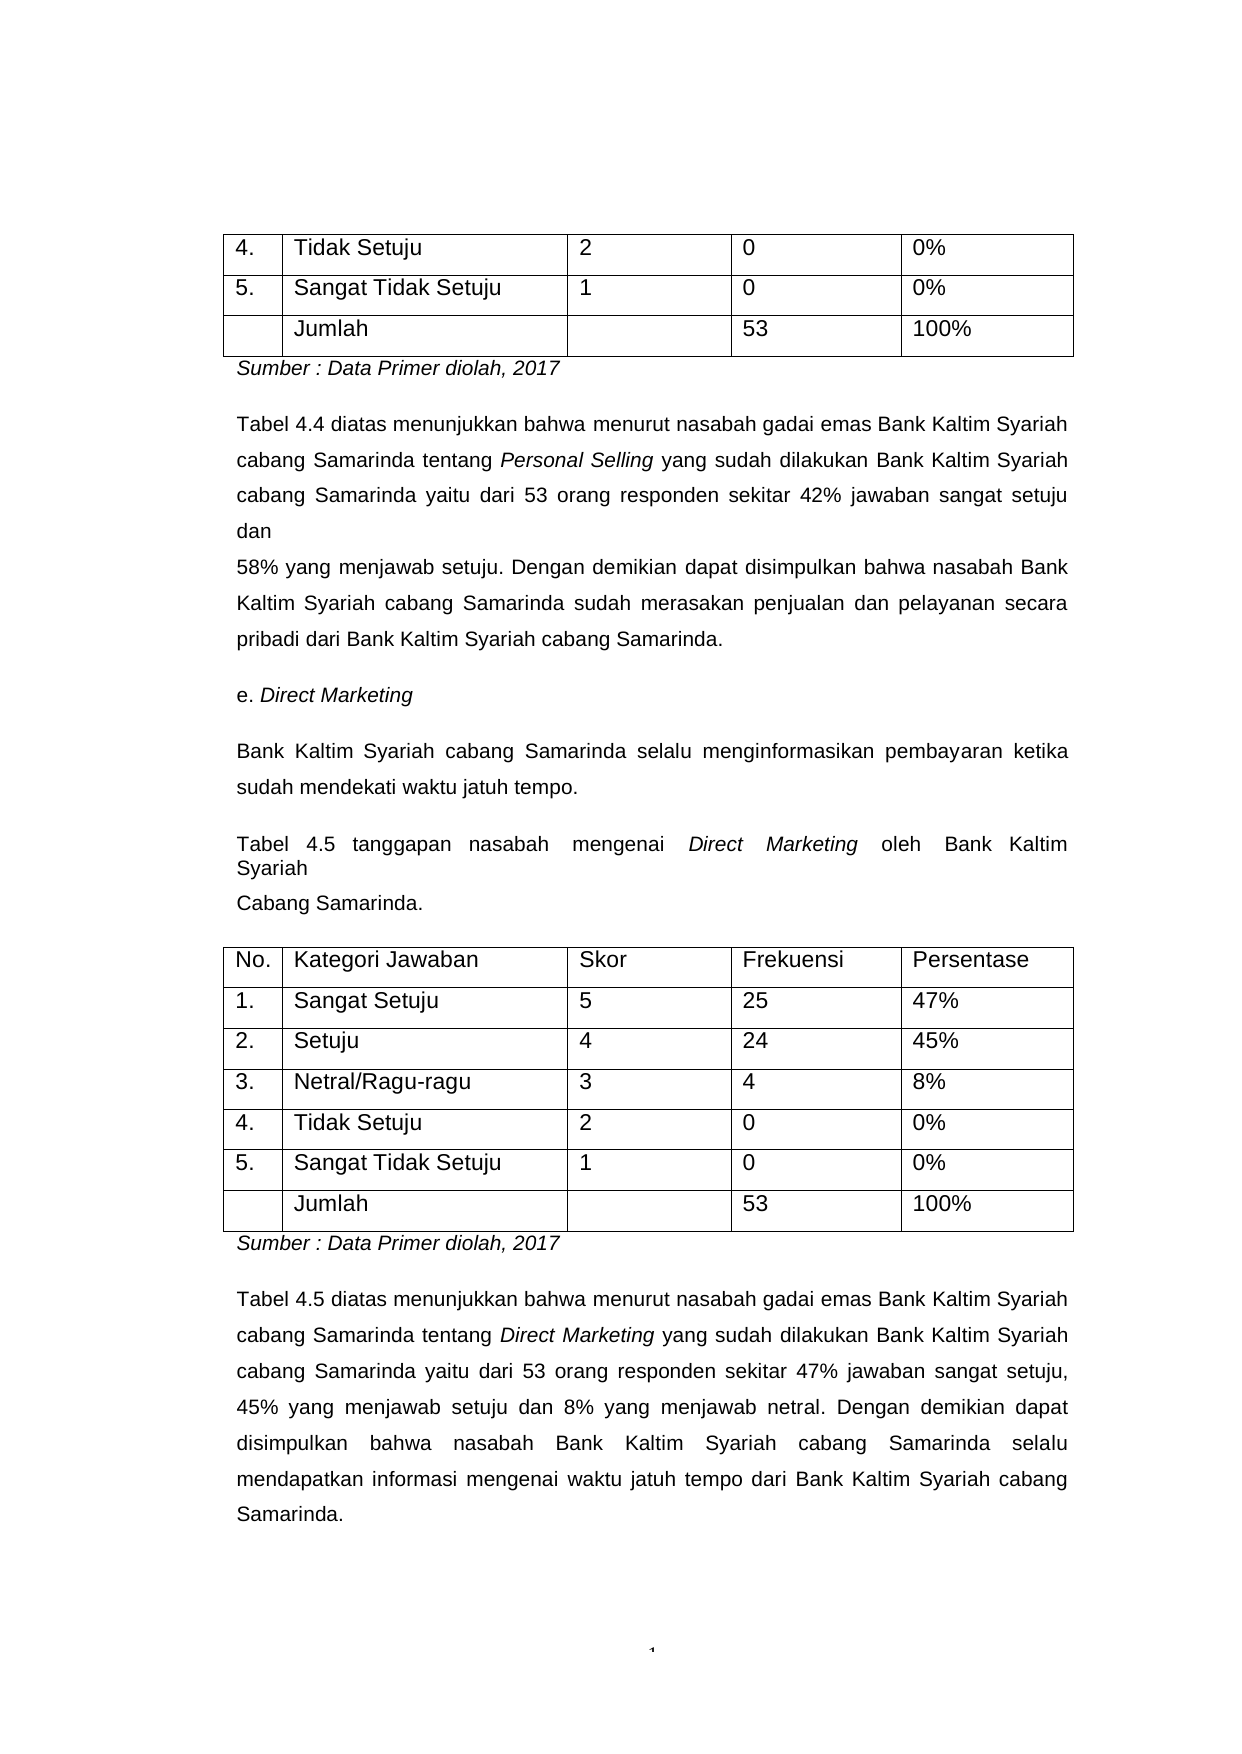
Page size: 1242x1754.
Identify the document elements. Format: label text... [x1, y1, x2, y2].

table_header Skor [568, 948, 731, 987]
table_header 0% [902, 235, 1073, 274]
table_cell Jumlah [283, 316, 567, 356]
table_cell 45% [902, 1029, 1073, 1068]
table_cell 0% [902, 276, 1073, 315]
text Sumber : Data Primer diolah, 2017 [236, 1232, 561, 1255]
table_cell Netral/Ragu-ragu [283, 1070, 567, 1109]
table_cell 5 [568, 988, 731, 1028]
table_header Frekuensi [732, 948, 901, 987]
table_cell Setuju [283, 1029, 567, 1068]
table_cell 0% [902, 1150, 1073, 1190]
table_cell 0 [732, 1110, 901, 1149]
table_header 4. [224, 235, 282, 274]
table_cell 3 [568, 1070, 731, 1109]
table_cell 3. [224, 1070, 282, 1109]
table_cell 53 [732, 316, 901, 356]
table_cell 8% [902, 1070, 1073, 1109]
table_cell 4 [568, 1029, 731, 1068]
table_cell 4 [732, 1070, 901, 1109]
table_header Tidak Setuju [283, 235, 567, 274]
table_cell 24 [732, 1029, 901, 1068]
table_cell 25 [732, 988, 901, 1028]
table_cell 100% [902, 316, 1073, 356]
table_cell 2. [224, 1029, 282, 1068]
table_cell 53 [732, 1191, 901, 1231]
picture [643, 1632, 656, 1684]
table_cell Sangat Setuju [283, 988, 567, 1028]
table_cell Jumlah [283, 1191, 567, 1231]
table_header 2 [568, 235, 731, 274]
text e. Direct Marketing [236, 683, 416, 707]
table_cell 0 [732, 276, 901, 315]
table_cell 1 [568, 1150, 731, 1190]
table_cell Sangat Tidak Setuju [283, 1150, 567, 1190]
table_cell 4. [224, 1110, 282, 1149]
text Cabang Samarinda. [236, 890, 426, 913]
table_header No. [224, 948, 282, 987]
text Tabel 4.4 diatas menunjukkan bahwa menurut nasabah gadai emas Bank Kaltim Syariah cabang Samarinda tentang Personal Selling yang sudah dilakukan Bank Kaltim Syariah cabang Samarinda yaitu dari 53 orang responden sekitar 42% jawaban sangat setuju dan [236, 412, 1068, 543]
table_cell [568, 1191, 731, 1231]
table_cell Tidak Setuju [283, 1110, 567, 1149]
table_header Persentase [902, 948, 1073, 987]
table_cell 0% [902, 1110, 1073, 1149]
table_cell 100% [902, 1191, 1073, 1231]
text 58% yang menjawab setuju. Dengan demikian dapat disimpulkan bahwa nasabah Bank Kaltim Syariah cabang Samarinda sudah merasakan penjualan dan pelayanan secara pribadi dari Bank Kaltim Syariah cabang Samarinda. [236, 555, 1068, 650]
table_cell 0 [732, 1150, 901, 1190]
text Tabel 4.5 tanggapan nasabah mengenai Direct Marketing oleh Bank Kaltim Syariah [236, 832, 1068, 879]
table_cell [568, 316, 731, 356]
table_cell [224, 316, 282, 356]
text Bank Kaltim Syariah cabang Samarinda selalu menginformasikan pembayaran ketika sudah mendekati waktu jatuh tempo. [236, 739, 1068, 799]
text Tabel 4.5 diatas menunjukkan bahwa menurut nasabah gadai emas Bank Kaltim Syariah cabang Samarinda tentang Direct Marketing yang sudah dilakukan Bank Kaltim Syariah cabang Samarinda yaitu dari 53 orang responden sekitar 47% jawaban sangat setuju, 45% yang menjawab setuju dan 8% yang menjawab netral. Dengan demikian dapat disimpulkan bahwa nasabah Bank Kaltim Syariah cabang Samarinda selalu mendapatkan informasi mengenai waktu jatuh tempo dari Bank Kaltim Syariah cabang Samarinda. [236, 1287, 1068, 1526]
table_cell 2 [568, 1110, 731, 1149]
table_cell 1. [224, 988, 282, 1028]
text Sumber : Data Primer diolah, 2017 [236, 357, 561, 380]
table_cell 1 [568, 276, 731, 315]
table_cell 47% [902, 988, 1073, 1028]
table_cell Sangat Tidak Setuju [283, 276, 567, 315]
table_cell 5. [224, 276, 282, 315]
table_header Kategori Jawaban [283, 948, 567, 987]
table_cell 5. [224, 1150, 282, 1190]
table_cell [224, 1191, 282, 1231]
table_header 0 [732, 235, 901, 274]
